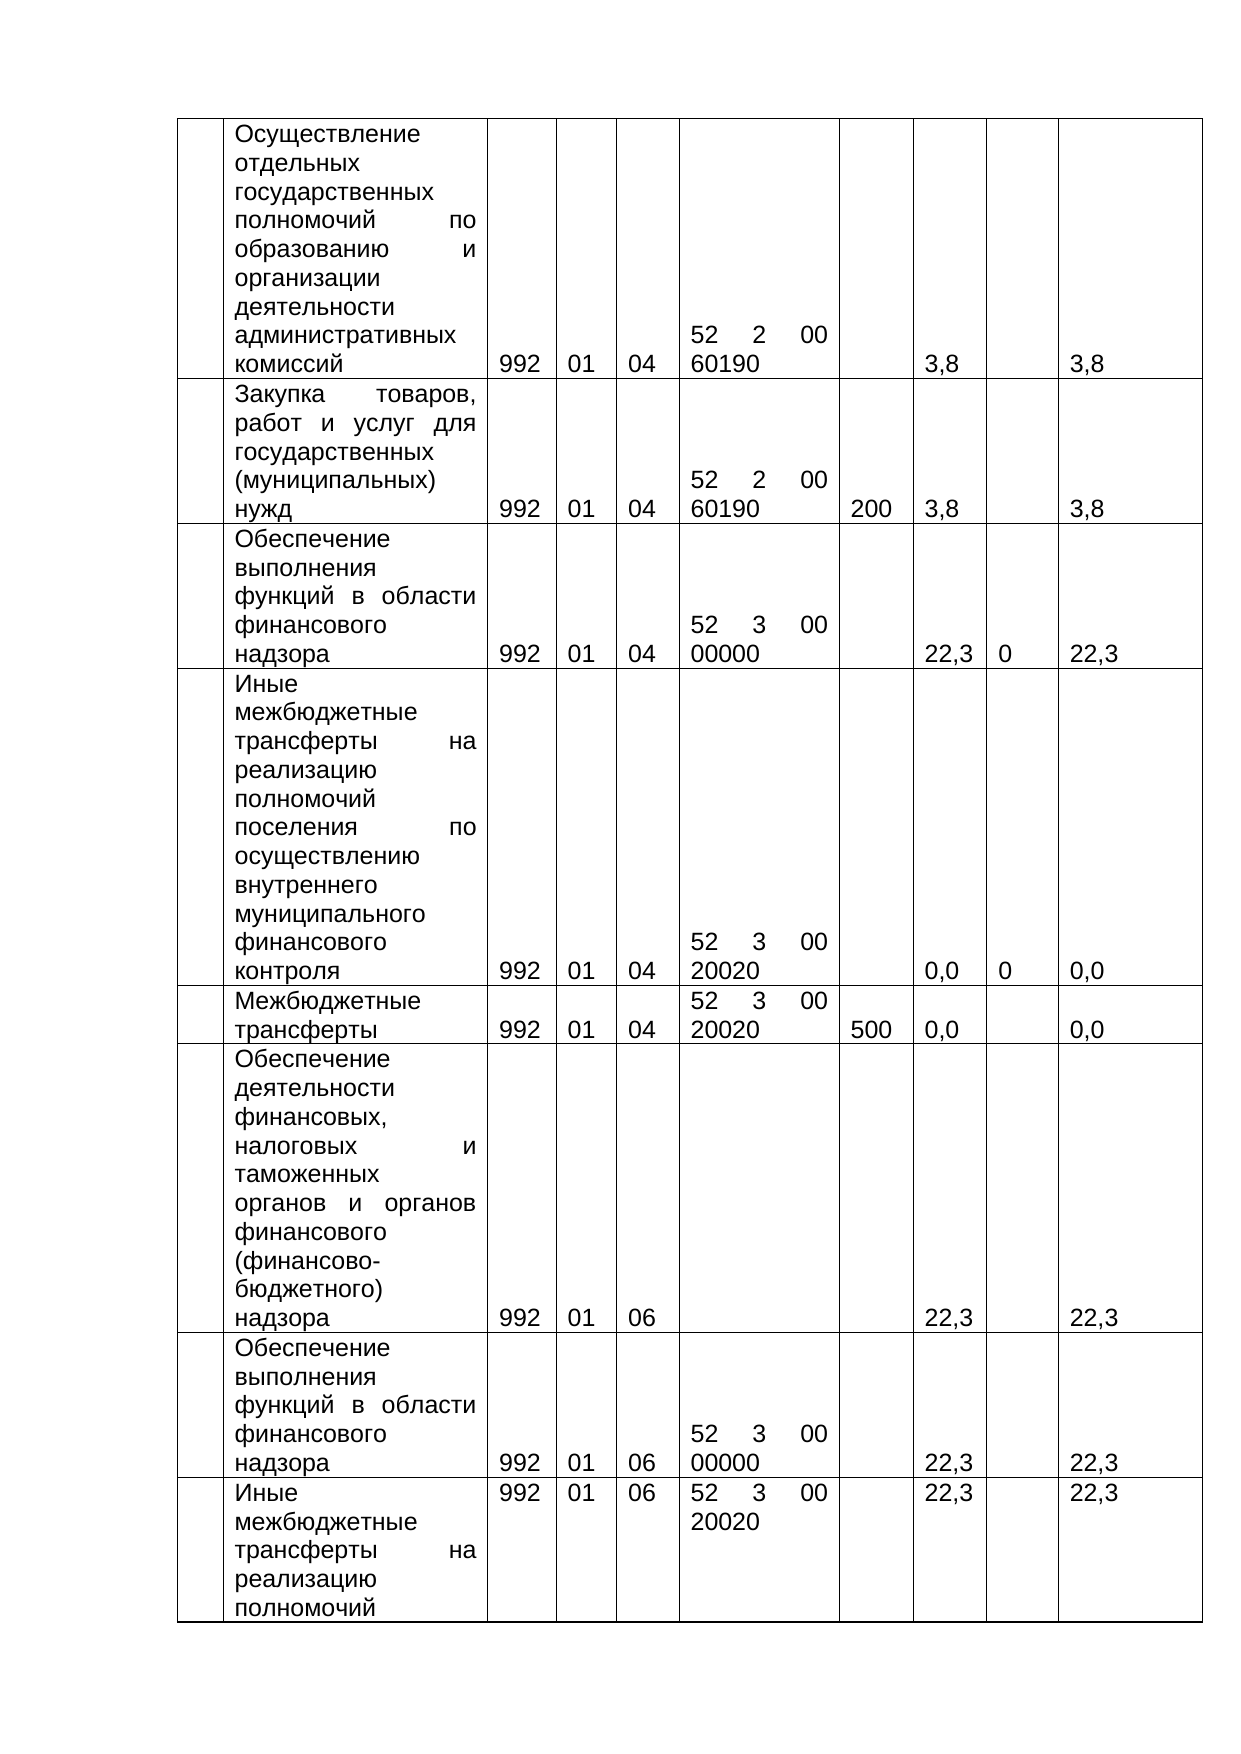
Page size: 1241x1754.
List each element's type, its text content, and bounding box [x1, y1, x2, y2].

table_cell 992 [488, 524, 556, 667]
table_cell 52 3 00 20020 [680, 669, 839, 985]
table_cell 22,3 [914, 1044, 986, 1332]
table_cell 01 [557, 524, 616, 667]
table_cell 992 [488, 379, 556, 523]
table_cell 0,0 [914, 669, 986, 985]
table_cell [178, 1044, 223, 1332]
table_cell 22,3 [914, 1333, 986, 1477]
table_cell [840, 524, 913, 667]
table_cell 992 [488, 1478, 556, 1621]
table_cell 992 [488, 1044, 556, 1332]
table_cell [224, 379, 487, 523]
table_cell 0,0 [1059, 986, 1202, 1043]
table_cell [840, 1044, 913, 1332]
table_cell 01 [557, 1333, 616, 1477]
table_cell Межбюджетные трансферты [224, 986, 487, 1043]
table_cell 992 [488, 669, 556, 985]
table_cell 01 [557, 119, 616, 378]
table_cell 06 [617, 1333, 679, 1477]
table_cell 0 [987, 524, 1058, 667]
table_cell [987, 1333, 1058, 1477]
table_cell Обеспечение выполнения функций в области финансового надзора [224, 524, 487, 667]
table_cell 992 [488, 986, 556, 1043]
table_cell 0 [987, 669, 1058, 985]
table_cell 04 [617, 986, 679, 1043]
table_cell [987, 986, 1058, 1043]
table_cell 01 [557, 669, 616, 985]
table_cell [178, 1333, 223, 1477]
table_cell [840, 1333, 913, 1477]
table_cell 01 [557, 379, 616, 523]
table_cell 52 2 00 60190 [680, 379, 839, 523]
table_cell [987, 1044, 1058, 1332]
table_cell [987, 1478, 1058, 1621]
table_cell 01 [557, 986, 616, 1043]
table_cell Иные межбюджетные трансферты на реализацию полномочий поселения по осуществлению внутреннего муниципального финансового контроля [224, 669, 487, 985]
table_cell 22,3 [1059, 1333, 1202, 1477]
table_cell 04 [617, 379, 679, 523]
table_cell 04 [617, 119, 679, 378]
table_cell [987, 119, 1058, 378]
table_cell 52 3 00 20020 [680, 1478, 839, 1621]
table_cell 01 [557, 1044, 616, 1332]
table_cell Обеспечение выполнения функций в области финансового надзора [224, 1333, 487, 1477]
table_cell 04 [617, 669, 679, 985]
table_cell 3,8 [914, 379, 986, 523]
table_cell 0,0 [914, 986, 986, 1043]
table_cell 04 [617, 524, 679, 667]
table_cell 0,0 [1059, 669, 1202, 985]
table_cell Осуществление отдельных государственных полномочий по образованию и организации деятельности административных комиссий [224, 119, 487, 378]
table_cell [178, 379, 223, 523]
table_cell [680, 1044, 839, 1332]
table_cell 992 [488, 119, 556, 378]
table_cell Обеспечение деятельности финансовых, налоговых и таможенных органов и органов финансового (финансово-бюджетного) надзора [224, 1044, 487, 1332]
table_cell 52 3 00 20020 [680, 986, 839, 1043]
table_cell [178, 1478, 223, 1621]
table_cell [178, 986, 223, 1043]
table_cell [840, 119, 913, 378]
table_cell 52 2 00 60190 [680, 119, 839, 378]
table_cell 500 [840, 986, 913, 1043]
table_cell 22,3 [914, 524, 986, 667]
table_cell [178, 524, 223, 667]
table_cell 3,8 [1059, 119, 1202, 378]
table_cell 06 [617, 1044, 679, 1332]
table_cell 3,8 [1059, 379, 1202, 523]
table_cell 22,3 [1059, 524, 1202, 667]
table_cell 22,3 [914, 1478, 986, 1621]
table_cell [178, 119, 223, 378]
table_cell [840, 669, 913, 985]
table_cell 992 [488, 1333, 556, 1477]
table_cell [224, 1478, 487, 1621]
table_cell 22,3 [1059, 1478, 1202, 1621]
table_cell 200 [840, 379, 913, 523]
table_cell 06 [617, 1478, 679, 1621]
table_cell 3,8 [914, 119, 986, 378]
table_cell [840, 1478, 913, 1621]
table_cell [178, 669, 223, 985]
table_cell 01 [557, 1478, 616, 1621]
table_cell 52 3 00 00000 [680, 1333, 839, 1477]
table_cell 22,3 [1059, 1044, 1202, 1332]
table_cell [987, 379, 1058, 523]
table_cell 52 3 00 00000 [680, 524, 839, 667]
